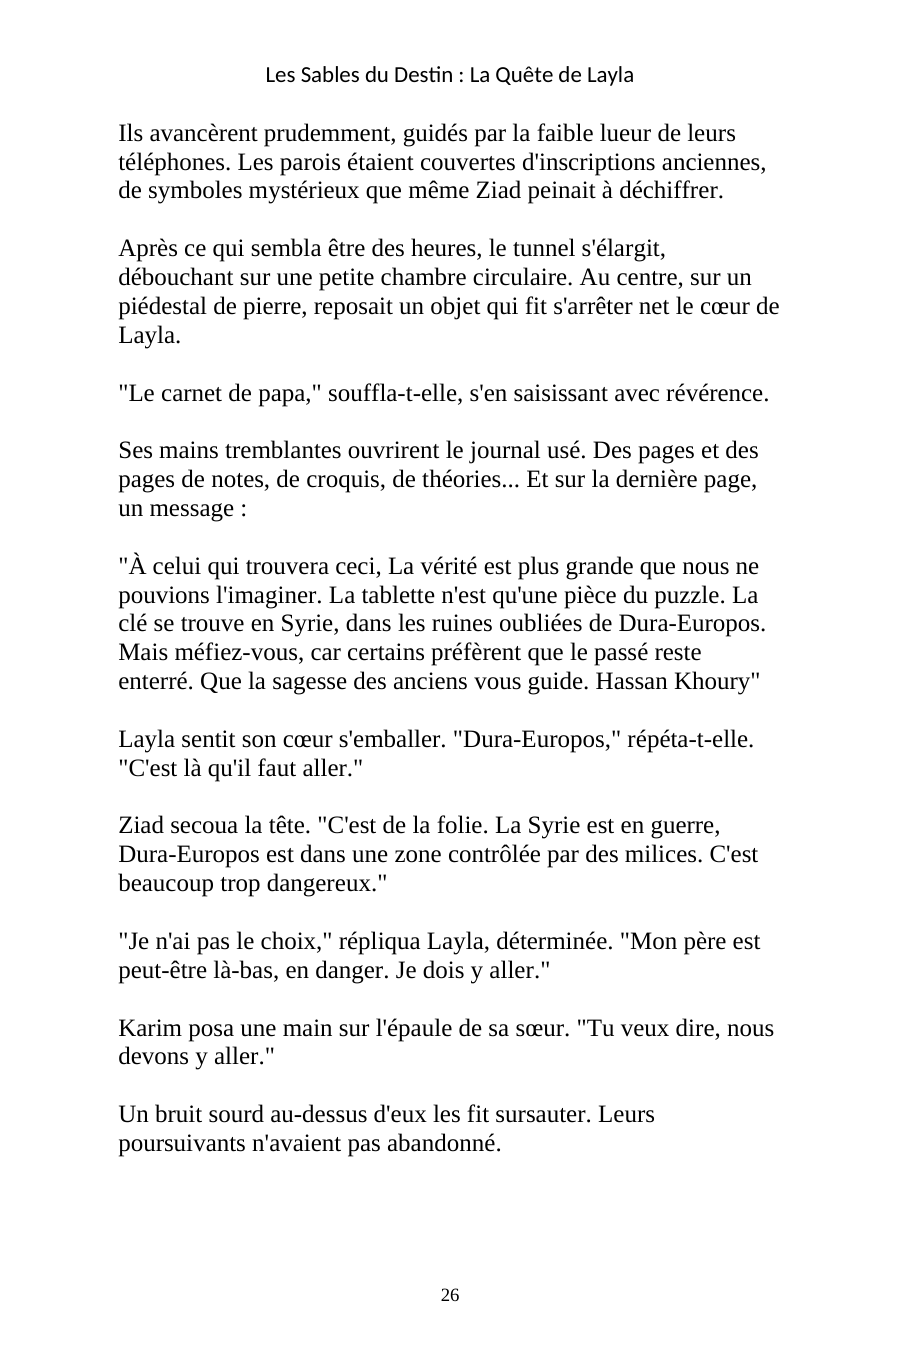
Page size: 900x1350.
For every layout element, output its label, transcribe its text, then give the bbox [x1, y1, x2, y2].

text "Je n'ai pas le choix," répliqua Layla, déterminée. "Mon père est peut-être là-bas, en danger. Je dois y aller." [118, 926, 782, 983]
text "À celui qui trouvera ceci, La vérité est plus grande que nous ne pouvions l'imaginer. La tablette n'est qu'une pièce du puzzle. La clé se trouve en Syrie, dans les ruines oubliées de Dura-Europos. Mais méfiez-vous, car certains préfèrent que le passé reste enterré. Que la sagesse des anciens vous guide. Hassan Khoury" [118, 551, 782, 695]
text Un bruit sourd au-dessus d'eux les fit sursauter. Leurs poursuivants n'avaient pas abandonné. [118, 1099, 782, 1157]
text Ils avancèrent prudemment, guidés par la faible lueur de leurs téléphones. Les parois étaient couvertes d'inscriptions anciennes, de symboles mystérieux que même Ziad peinait à déchiffrer. [118, 118, 782, 204]
text Ziad secoua la tête. "C'est de la folie. La Syrie est en guerre, Dura-Europos est dans une zone contrôlée par des milices. C'est beaucoup trop dangereux." [118, 811, 782, 897]
text Layla sentit son cœur s'emballer. "Dura-Europos," répéta-t-elle. "C'est là qu'il faut aller." [118, 724, 782, 781]
text Après ce qui sembla être des heures, le tunnel s'élargit, débouchant sur une petite chambre circulaire. Au centre, sur un piédestal de pierre, reposait un objet qui fit s'arrêter net le cœur de Layla. [118, 233, 782, 348]
text Karim posa une main sur l'épaule de sa sœur. "Tu veux dire, nous devons y aller." [118, 1013, 782, 1070]
text "Le carnet de papa," souffla-t-elle, s'en saisissant avec révérence. [118, 378, 782, 406]
text Ses mains tremblantes ouvrirent le journal usé. Des pages et des pages de notes, de croquis, de théories... Et sur la dernière page, un message : [118, 436, 782, 522]
